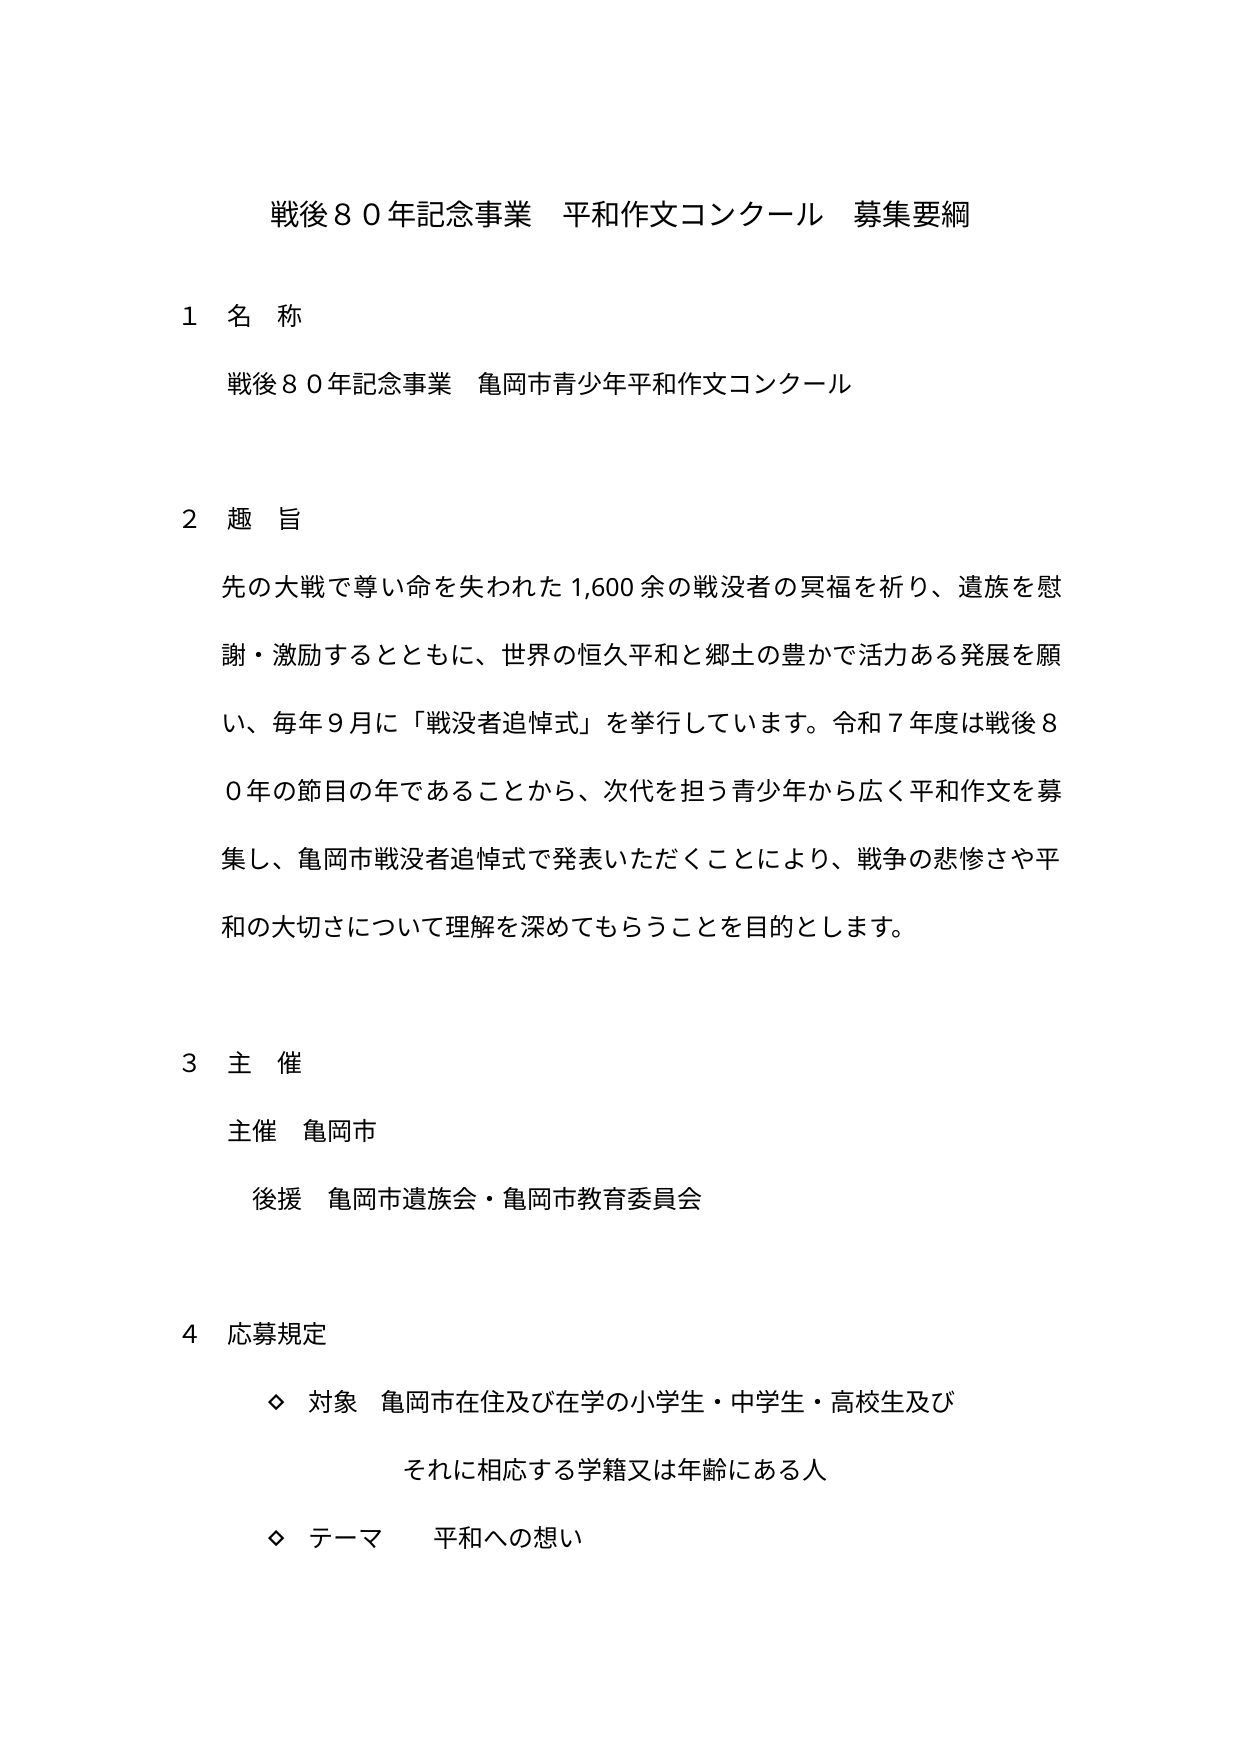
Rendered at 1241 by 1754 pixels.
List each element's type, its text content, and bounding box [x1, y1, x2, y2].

list 対象 亀岡市在住及び在学の小学生・中学生・高校生及び [265, 1367, 1063, 1435]
list テーマ 平和への想い [265, 1503, 1063, 1571]
text 戦後８０年記念事業 亀岡市青少年平和作文コンクール [177, 348, 1063, 416]
text ４ 応募規定 [177, 1299, 1063, 1367]
text それに相応する学籍又は年齢にある人 [265, 1435, 1063, 1503]
text 主催 亀岡市 [177, 1095, 1063, 1163]
text 戦後８０年記念事業 平和作文コンクール 募集要綱 [177, 178, 1063, 246]
text ３ 主 催 [177, 1027, 1063, 1095]
text 先の大戦で尊い命を失われた1,600余の戦没者の冥福を祈り、遺族を慰謝・激励するとともに、世界の恒久平和と郷土の豊かで活力ある発展を願い、毎年９月に「戦没者追悼式」を挙行しています。令和７年度は戦後８０年の節目の年であることから、次代を担う青少年から広く平和作文を募集し、亀岡市戦没者追悼式で発表いただくことにより、戦争の悲惨さや平和の大切さについて理解を深めてもらうことを目的とします。 [221, 552, 1063, 959]
text ２ 趣 旨 [177, 484, 1063, 552]
text １ 名 称 [177, 280, 1063, 348]
text 後援 亀岡市遺族会・亀岡市教育委員会 [177, 1163, 1063, 1231]
